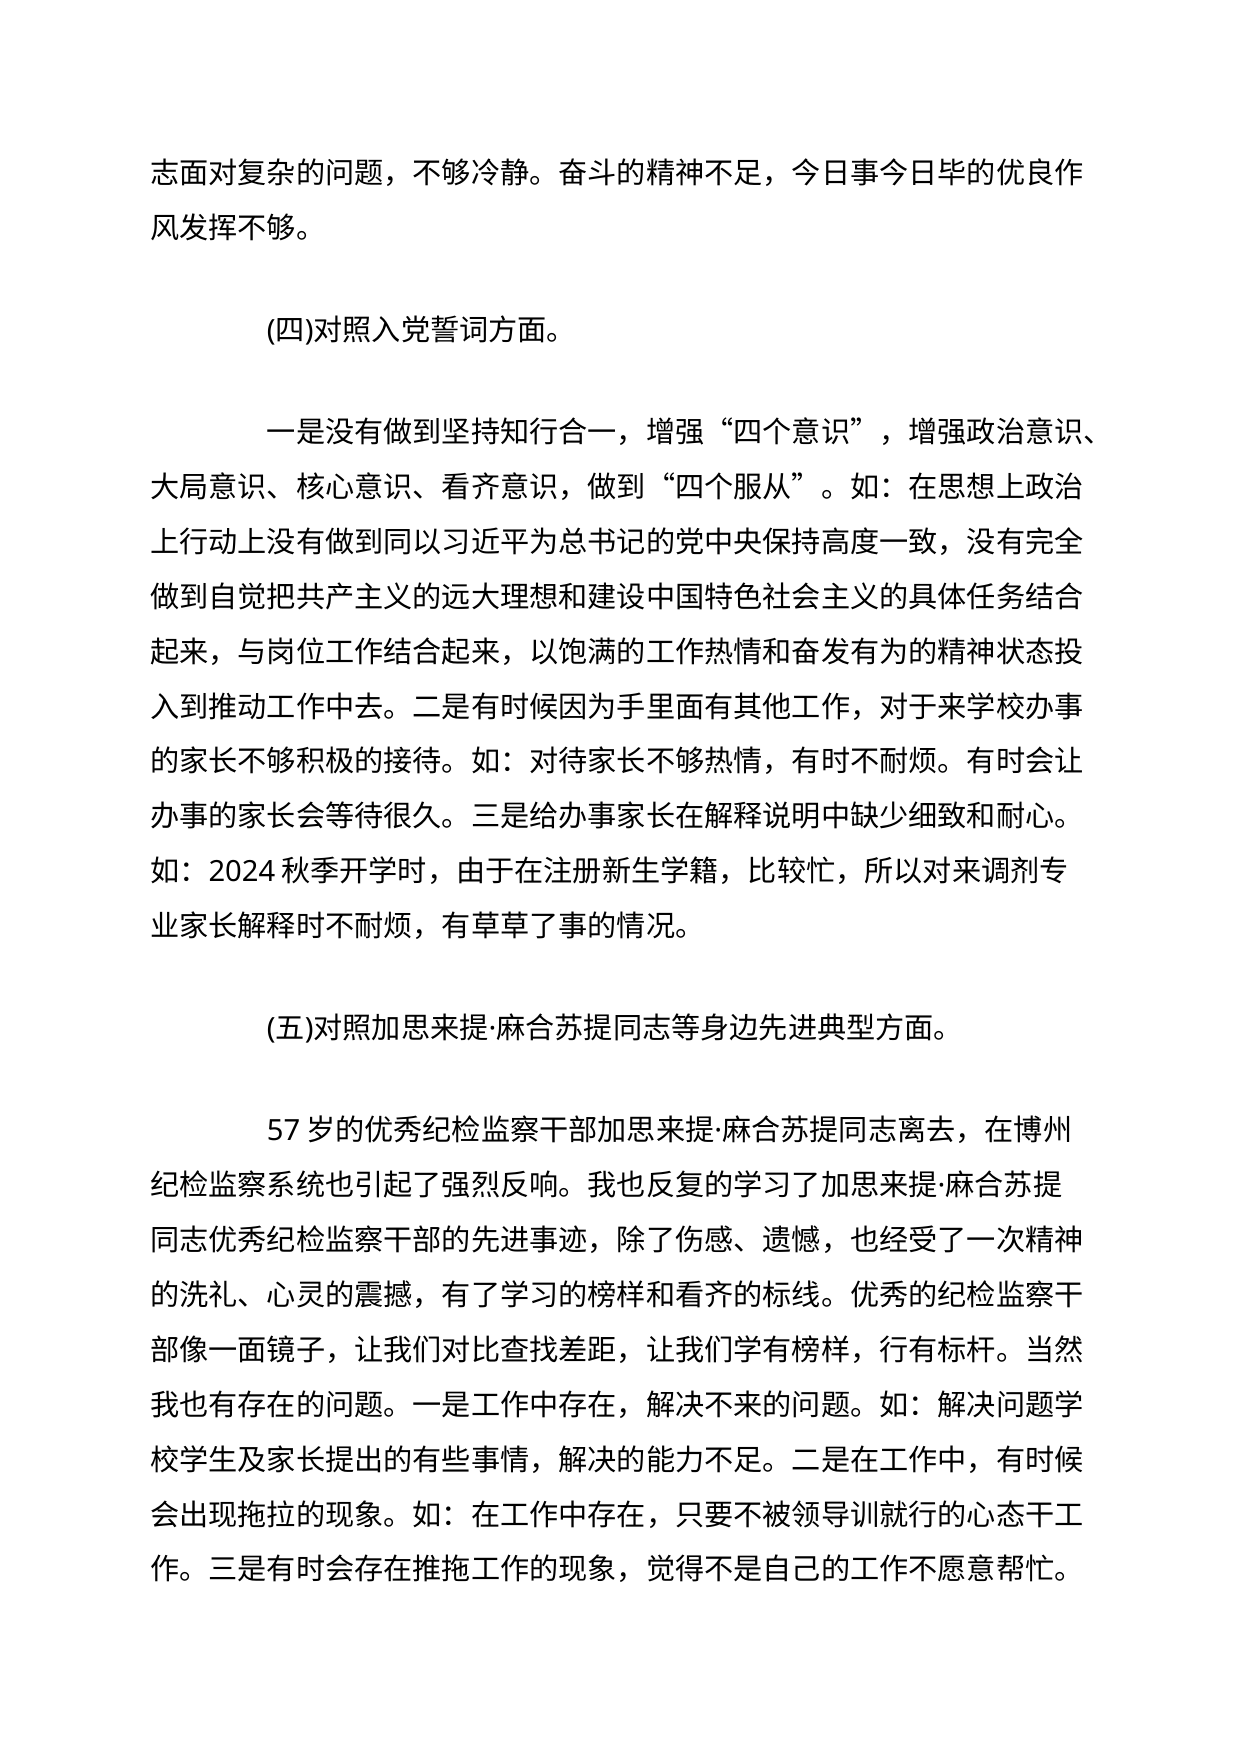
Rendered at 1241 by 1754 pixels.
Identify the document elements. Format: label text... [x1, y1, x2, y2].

text (五)对照加思来提·麻合苏提同志等身边先进典型方面。 [150, 1004, 1090, 1047]
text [150, 150, 1090, 247]
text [150, 1107, 1090, 1588]
text 一是没有做到坚持知行合一，增强“四个意识”，增强政治意识、大局意识、核心意识、看齐意识，做到“四个服从”。如：在思想上政治上行动上没有做到同以习近平为总书记的党中央保持高度一致，没有完全做到自觉把共产主义的远大理想和建设中国特色社会主义的具体任务结合起来，与岗位工作结合起来，以饱满的工作热情和奋发有为的精神状态投入到推动工作中去。二是有时候因为手里面有其他工作，对于来学校办事的家长不够积极的接待。如：对待家长不够热情，有时不耐烦。有时会让办事的家长会等待很久。三是给办事家长在解释说明中缺少细致和耐心。如：2024秋季开学时，由于在注册新生学籍，比较忙，所以对来调剂专业家长解释时不耐烦，有草草了事的情况。 [150, 409, 1090, 945]
text (四)对照入党誓词方面。 [150, 307, 1090, 349]
